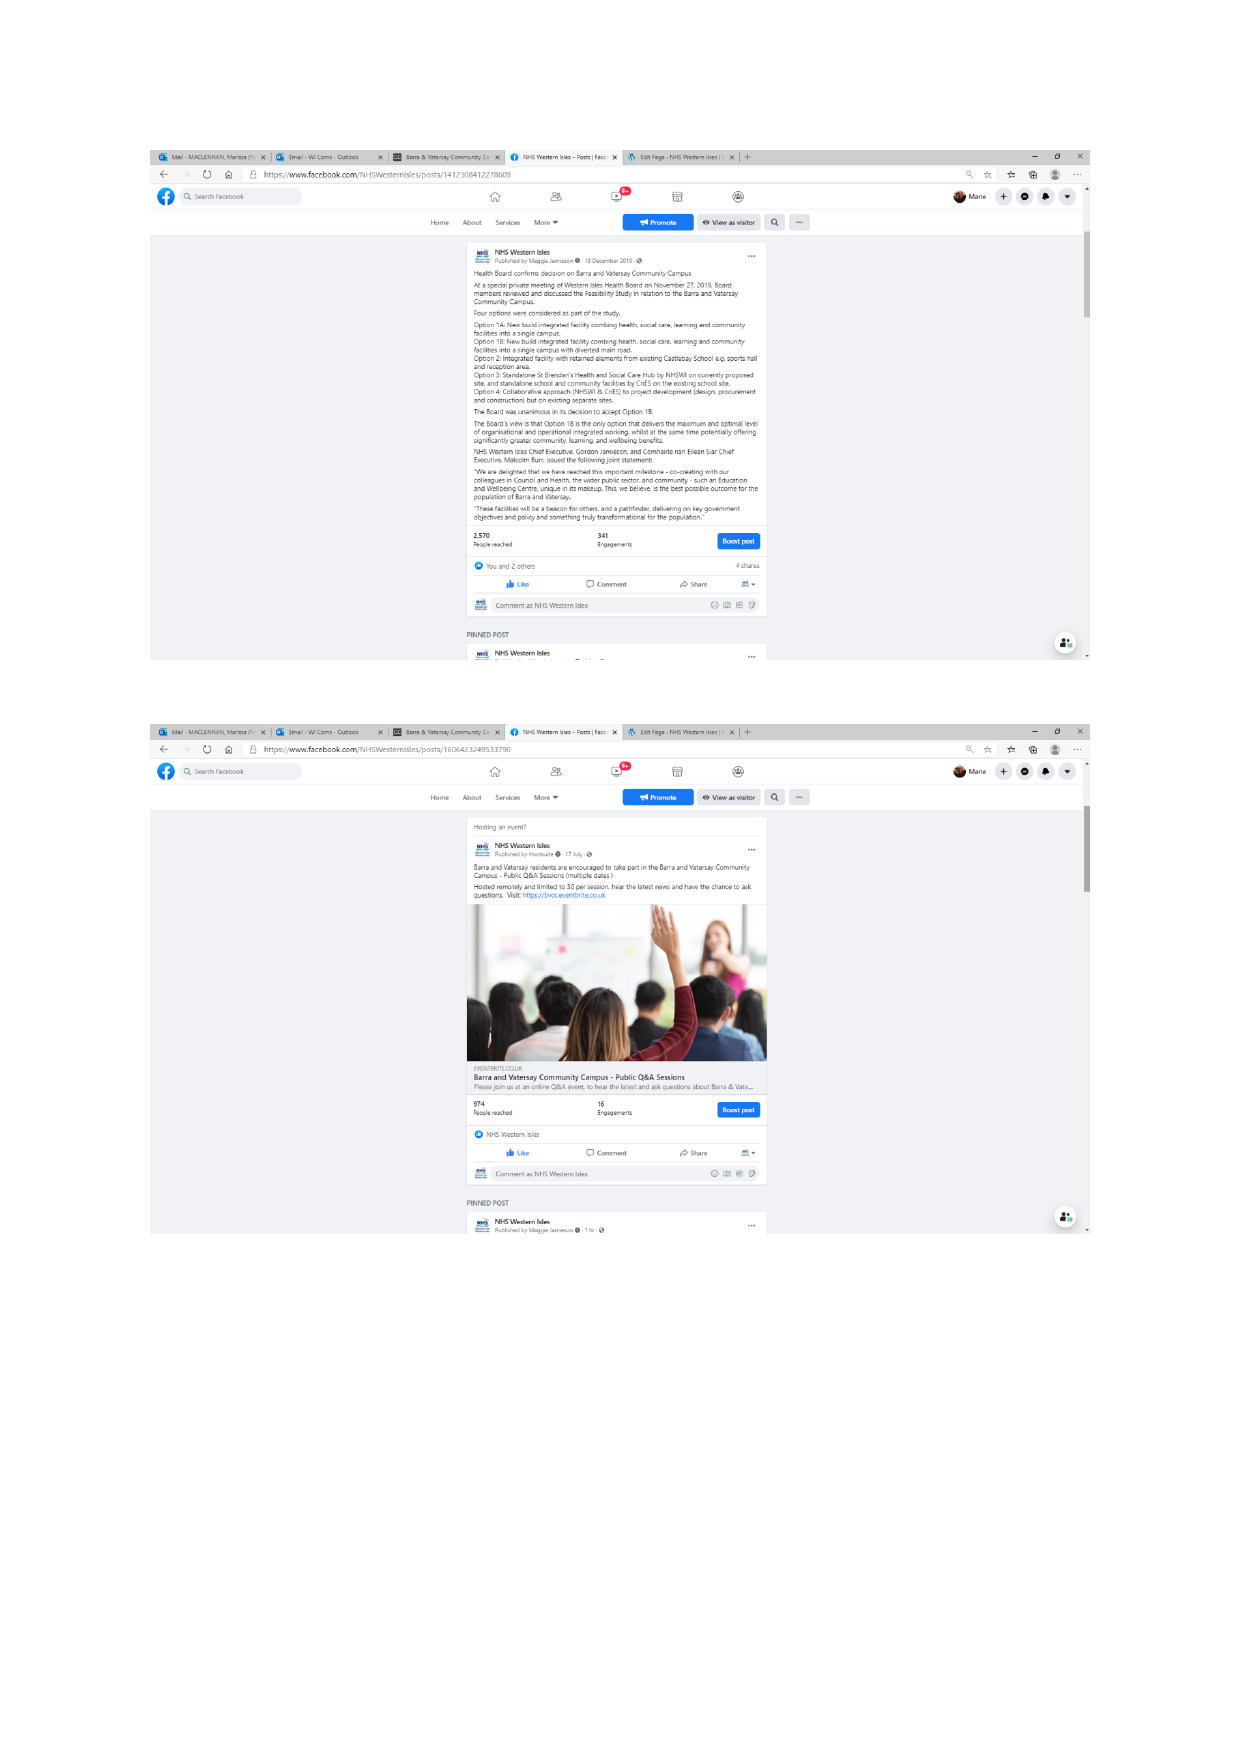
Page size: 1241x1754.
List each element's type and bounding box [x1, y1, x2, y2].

picture [150, 150, 1091, 660]
picture [150, 724, 1091, 1234]
